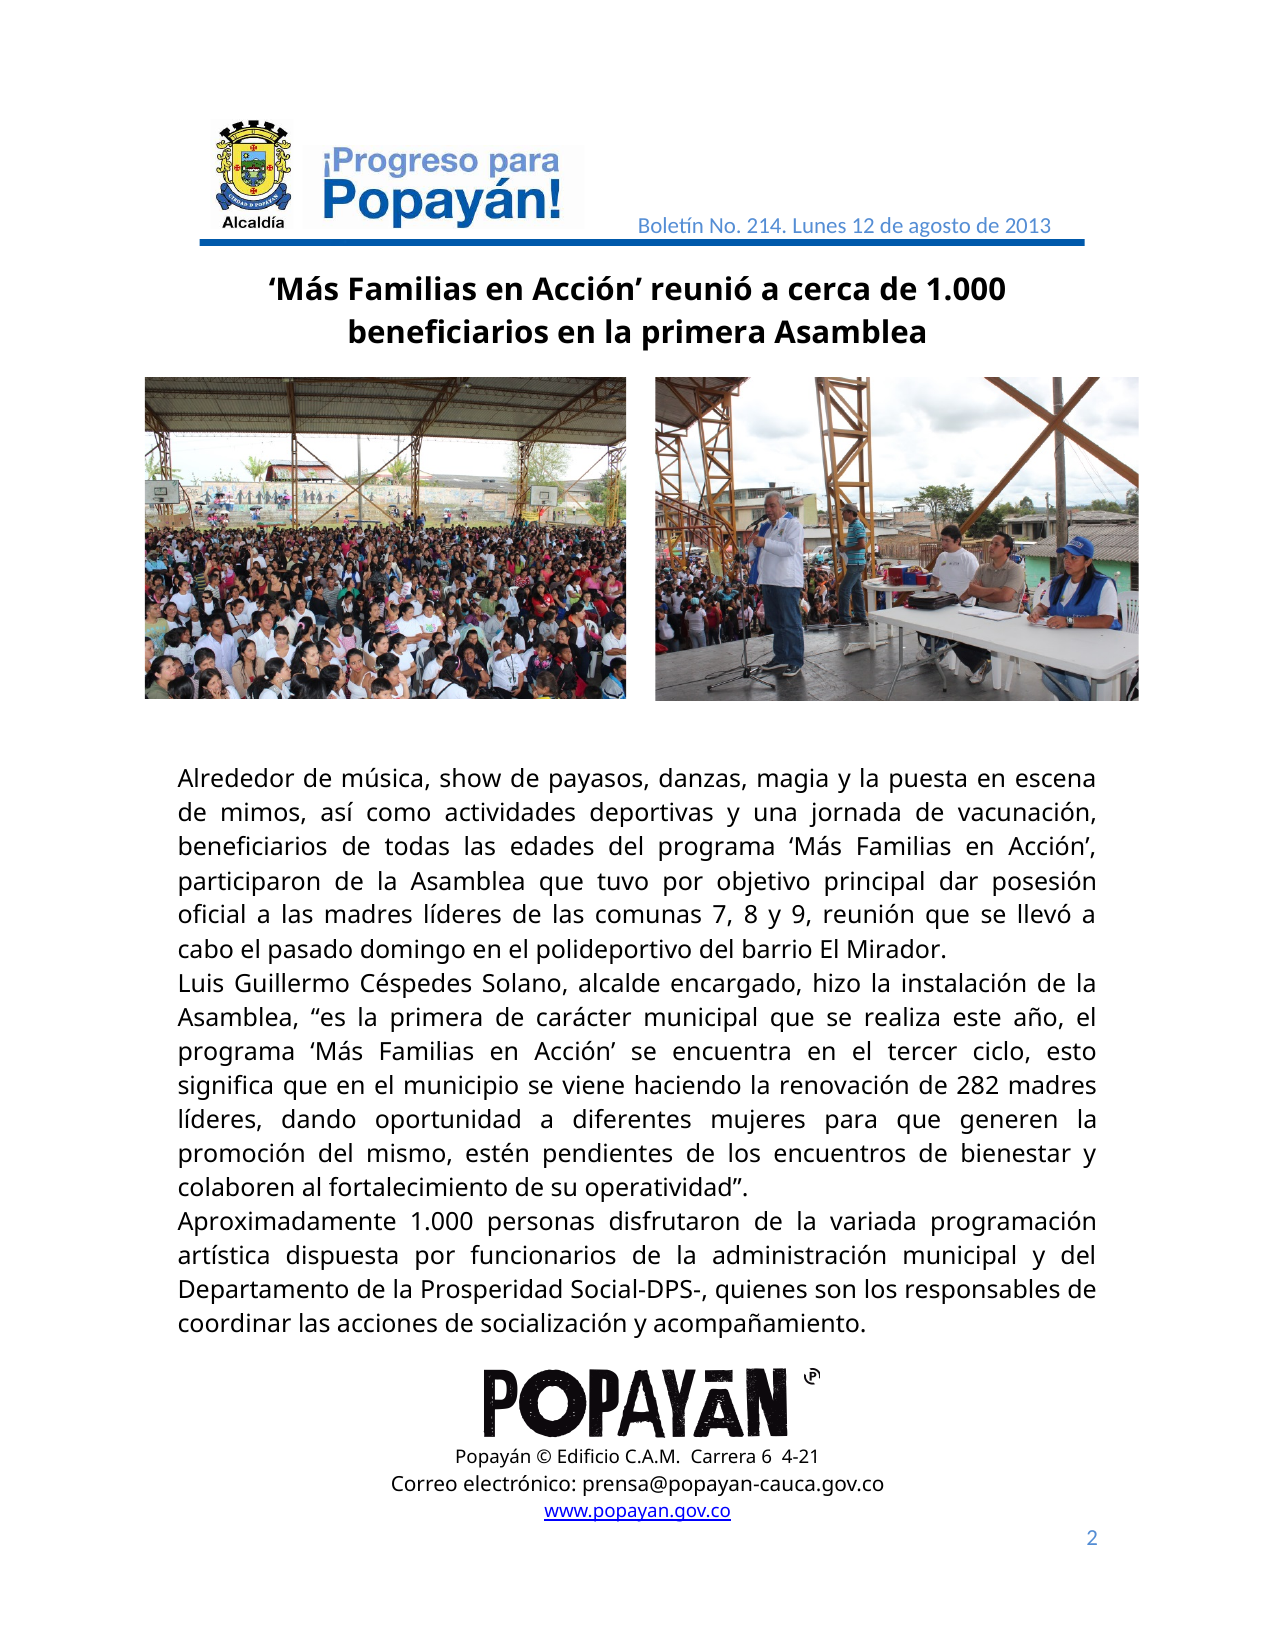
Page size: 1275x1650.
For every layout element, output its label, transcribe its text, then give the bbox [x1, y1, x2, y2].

picture [210, 119, 294, 229]
picture [199, 239, 1085, 246]
text Aproximadamente 1.000 personas disfrutaron de la variada programación artística dispuesta por funcionarios de la administración municipal y del Departamento de la Prosperidad Social-DPS-, quienes son los responsables de coordinar las acciones de socialización y acompañamiento. [177, 1204, 1098, 1340]
text Alrededor de música, show de payasos, danzas, magia y la puesta en escena de mimos, así como actividades deportivas y una jornada de vacunación, beneficiarios de todas las edades del programa ‘Más Familias en Acción’, participaron de la Asamblea que tuvo por objetivo principal dar posesión oficial a las madres líderes de las comunas 7, 8 y 9, reunión que se llevó a cabo el pasado domingo en el polideportivo del barrio El Mirador. [177, 761, 1098, 965]
picture [144, 377, 627, 699]
picture [655, 377, 1139, 701]
text Luis Guillermo Céspedes Solano, alcalde encargado, hizo la instalación de la Asamblea, “es la primera de carácter municipal que se realiza este año, el programa ‘Más Familias en Acción’ se encuentra en el tercer ciclo, esto significa que en el municipio se viene haciendo la renovación de 282 madres líderes, dando oportunidad a diferentes mujeres para que generen la promoción del mismo, estén pendientes de los encuentros de bienestar y colaboren al fortalecimiento de su operatividad”. [177, 965, 1098, 1204]
picture [302, 145, 585, 229]
picture [483, 1368, 820, 1438]
text ‘Más Familias en Acción’ reunió a cerca de 1.000 beneficiarios en la primera Asamblea [177, 267, 1098, 352]
